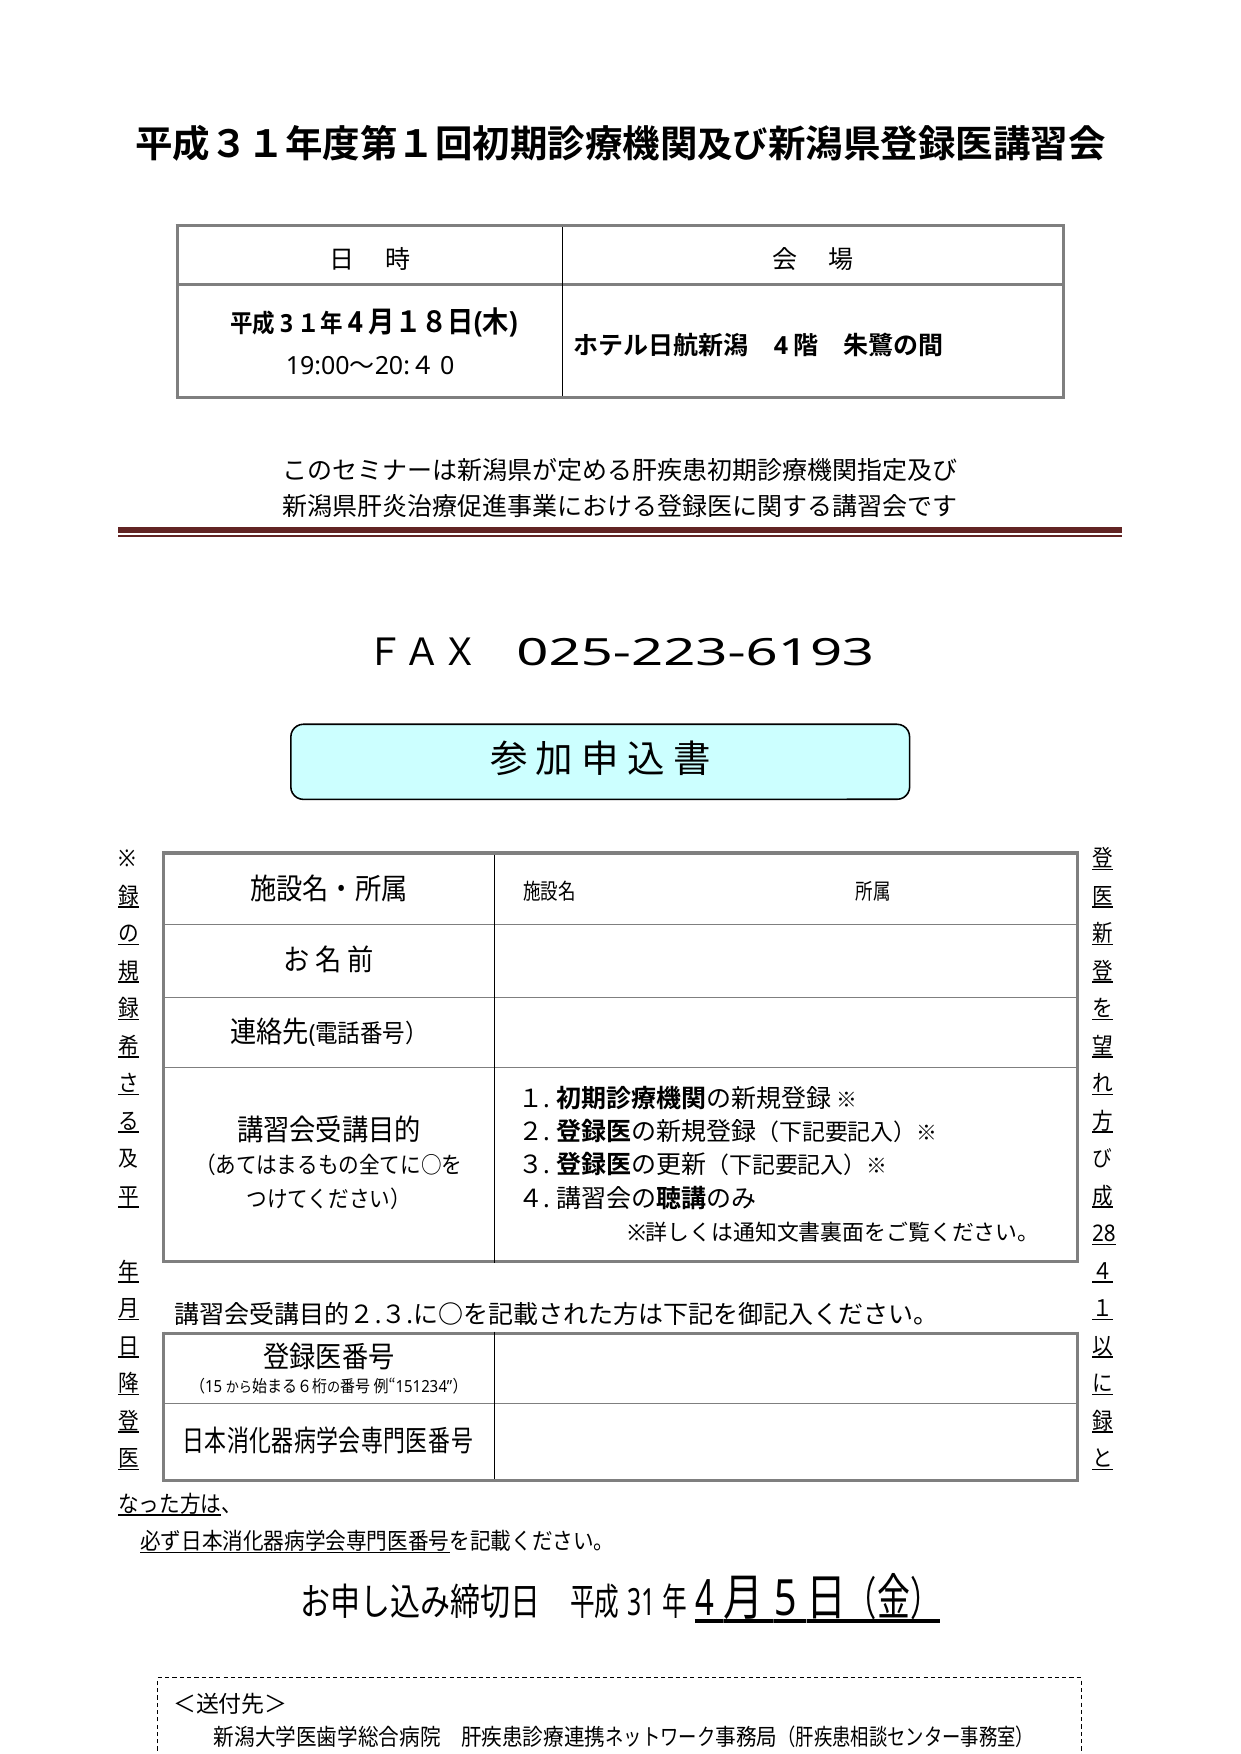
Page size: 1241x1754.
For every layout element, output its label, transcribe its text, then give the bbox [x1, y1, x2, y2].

table_cell [495, 925, 1076, 997]
table_header 施設名・所属 [165, 855, 494, 924]
table_header 日 時 [179, 227, 562, 282]
table_cell お 名 前 [165, 925, 494, 997]
table_cell １. 初期診療機関の新規登録 ※ ２. 登録医の新規登録（下記要記入）※ ３. 登録医の更新（下記要記入）※ ４. 講習会の聴講のみ ※詳しくは通知文書裏面をご覧ください。 [495, 1068, 1076, 1259]
text 平成３１年度第１回初期診療機関及び新潟県登録医講習会 [118, 103, 1122, 178]
table_cell 連絡先(電話番号） [165, 998, 494, 1067]
table_cell 登録医番号 （15から始まる６桁の番号 例“151234”） [165, 1335, 494, 1403]
text 新潟県肝炎治療促進事業における登録医に関する講習会です [118, 487, 1122, 527]
table_cell 講習会受講目的２.３.に○を記載された方は下記を御記入ください。 [163, 1263, 1077, 1332]
table_cell [495, 998, 1076, 1067]
text このセミナーは新潟県が定める肝疾患初期診療機関指定及び [118, 451, 1122, 487]
table_cell [495, 1404, 1076, 1479]
text ＦＡＸ 025-223-6193 [118, 612, 1122, 687]
text ※登録医の新規登録を希望される方及び平成28年４月１日以降に登録医となった方は、 [118, 837, 1122, 1520]
table_cell [495, 1335, 1076, 1403]
table_cell ホテル日航新潟 4階 朱鷺の間 [563, 286, 1062, 396]
table_header 施設名 所属 [495, 855, 1076, 924]
table_header 会 場 [563, 227, 1062, 282]
table_cell 平成3１年4月１８日(木) 19:00～20:４0 [179, 286, 562, 396]
table_cell 日本消化器病学会専門医番号 [165, 1404, 494, 1479]
text 必ず日本消化器病学会専門医番号を記載ください。 [118, 1520, 1122, 1557]
table_cell 講習会受講目的 （あてはまるもの全てに○を つけてください） [165, 1068, 494, 1259]
